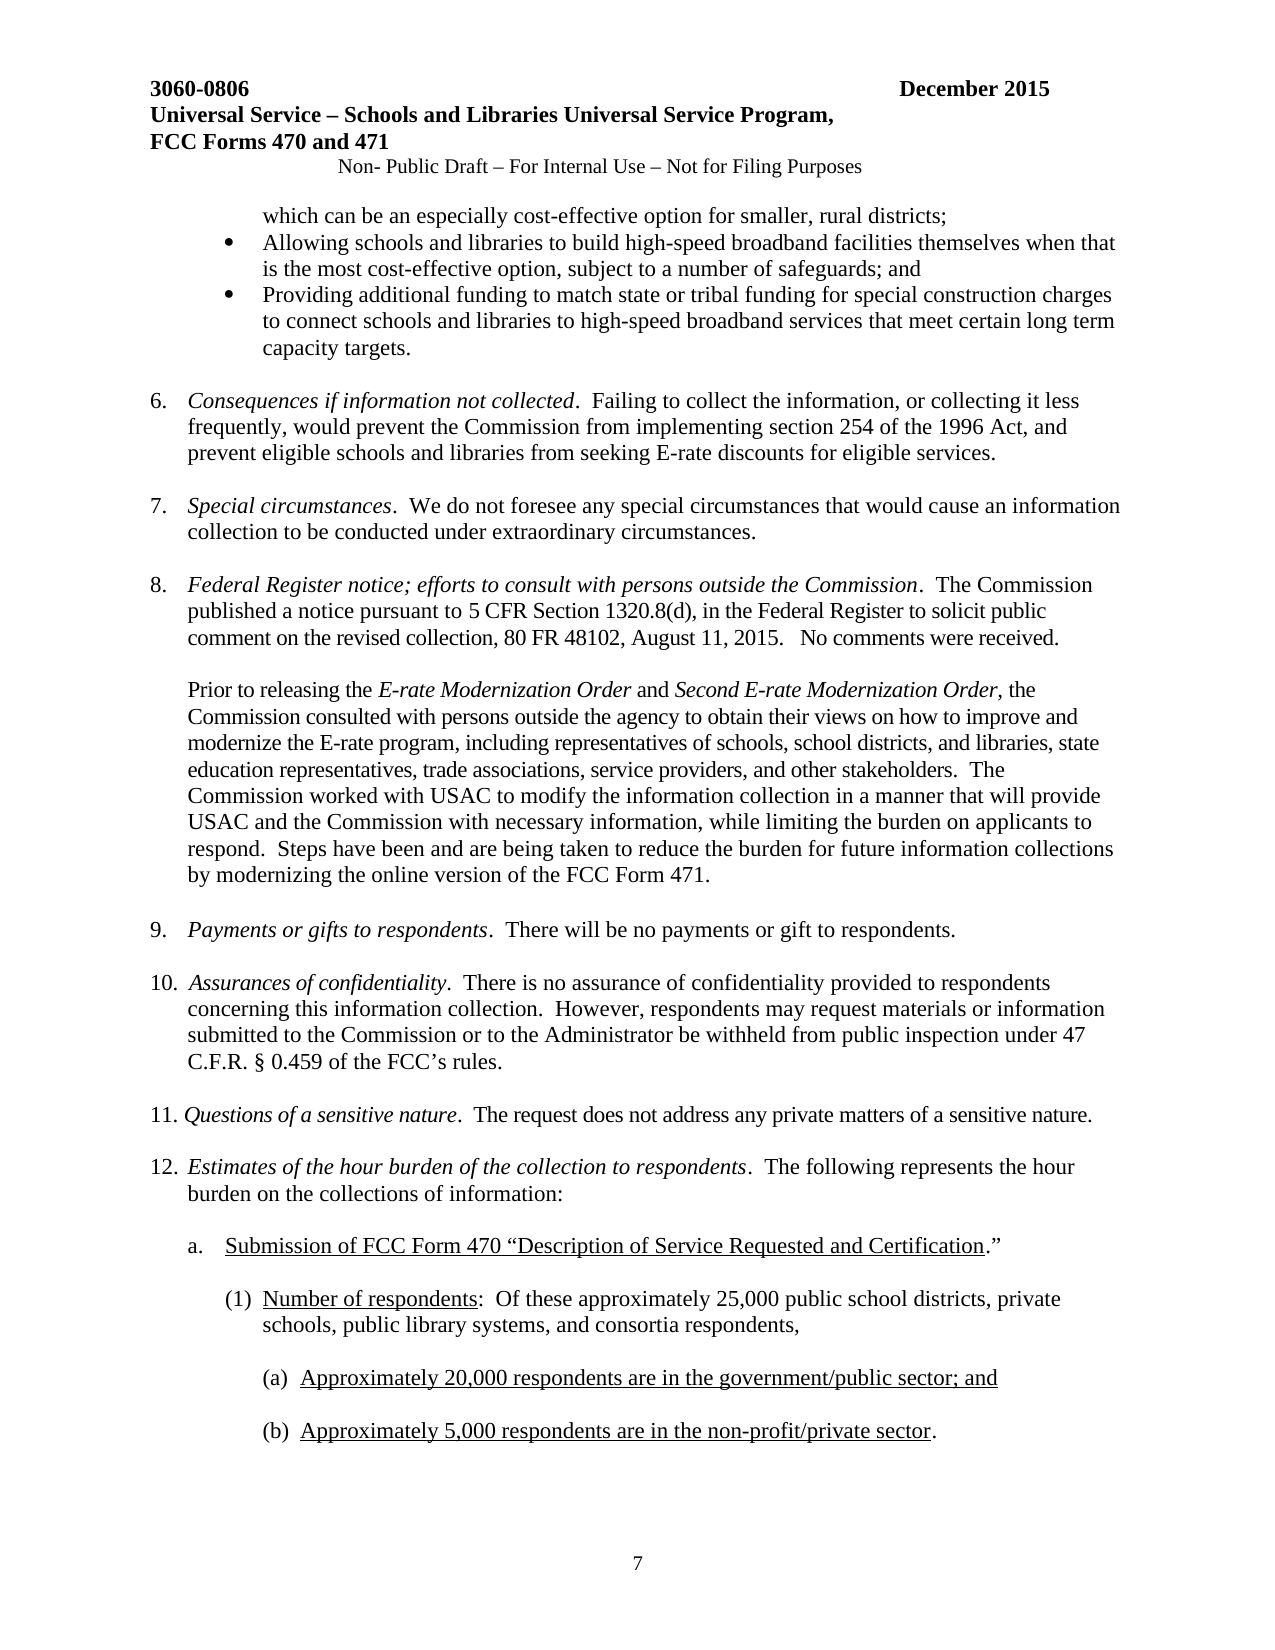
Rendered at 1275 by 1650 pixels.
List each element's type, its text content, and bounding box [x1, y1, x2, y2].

text 9. Payments or gifts to respondents. There will be no payments or gift to respondents. [150, 916, 1125, 942]
text 10. Assurances of confidentiality. There is no assurance of confidentiality provided to respondents concerning this information collection. However, respondents may request materials or information submitted to the Commission or to the Administrator be withheld from public inspection under 47 C.F.R. § 0.459 of the FCC’s rules. [150, 969, 1125, 1074]
text 12. Estimates of the hour burden of the collection to respondents. The following represents the hour burden on the collections of information: [150, 1153, 1125, 1206]
text Prior to releasing the E-rate Modernization Order and Second E-rate Modernization Order, the Commission consulted with persons outside the agency to obtain their views on how to improve and modernize the E-rate program, including representatives of schools, school districts, and libraries, state education representatives, trade associations, service providers, and other stakeholders. The Commission worked with USAC to modify the information collection in a manner that will provide USAC and the Commission with necessary information, while limiting the burden on applicants to respond. Steps have been and are being taken to reduce the burden for future information collections by modernizing the online version of the FCC Form 471. [150, 677, 1125, 887]
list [225, 202, 1125, 228]
list Approximately 20,000 respondents are in the government/public sector; and [262, 1364, 1125, 1391]
text 6. Consequences if information not collected. Failing to collect the information, or collecting it less frequently, would prevent the Commission from implementing section 254 of the 1996 Act, and prevent eligible schools and libraries from seeking E-rate discounts for eligible services. [150, 387, 1125, 466]
list Submission of FCC Form 470 “Description of Service Requested and Certification.” [187, 1232, 1125, 1259]
list Approximately 5,000 respondents are in the non-profit/private sector. [262, 1417, 1125, 1443]
list Number of respondents: Of these approximately 25,000 public school districts, private schools, public library systems, and consortia respondents, [225, 1285, 1125, 1338]
list Providing additional funding to match state or tribal funding for special construction charges to connect schools and libraries to high-speed broadband services that meet certain long term capacity targets. [225, 281, 1125, 360]
text 8. Federal Register notice; efforts to consult with persons outside the Commission. The Commission published a notice pursuant to 5 CFR Section 1320.8(d), in the Federal Register to solicit public comment on the revised collection, 80 FR 48102, August 11, 2015. No comments were received. [150, 571, 1125, 650]
text 7. Special circumstances. We do not foresee any special circumstances that would cause an information collection to be conducted under extraordinary circumstances. [150, 492, 1125, 545]
text 11. Questions of a sensitive nature. The request does not address any private matters of a sensitive nature. [150, 1101, 1125, 1127]
list Allowing schools and libraries to build high-speed broadband facilities themselves when that is the most cost-effective option, subject to a number of safeguards; and [225, 228, 1125, 281]
